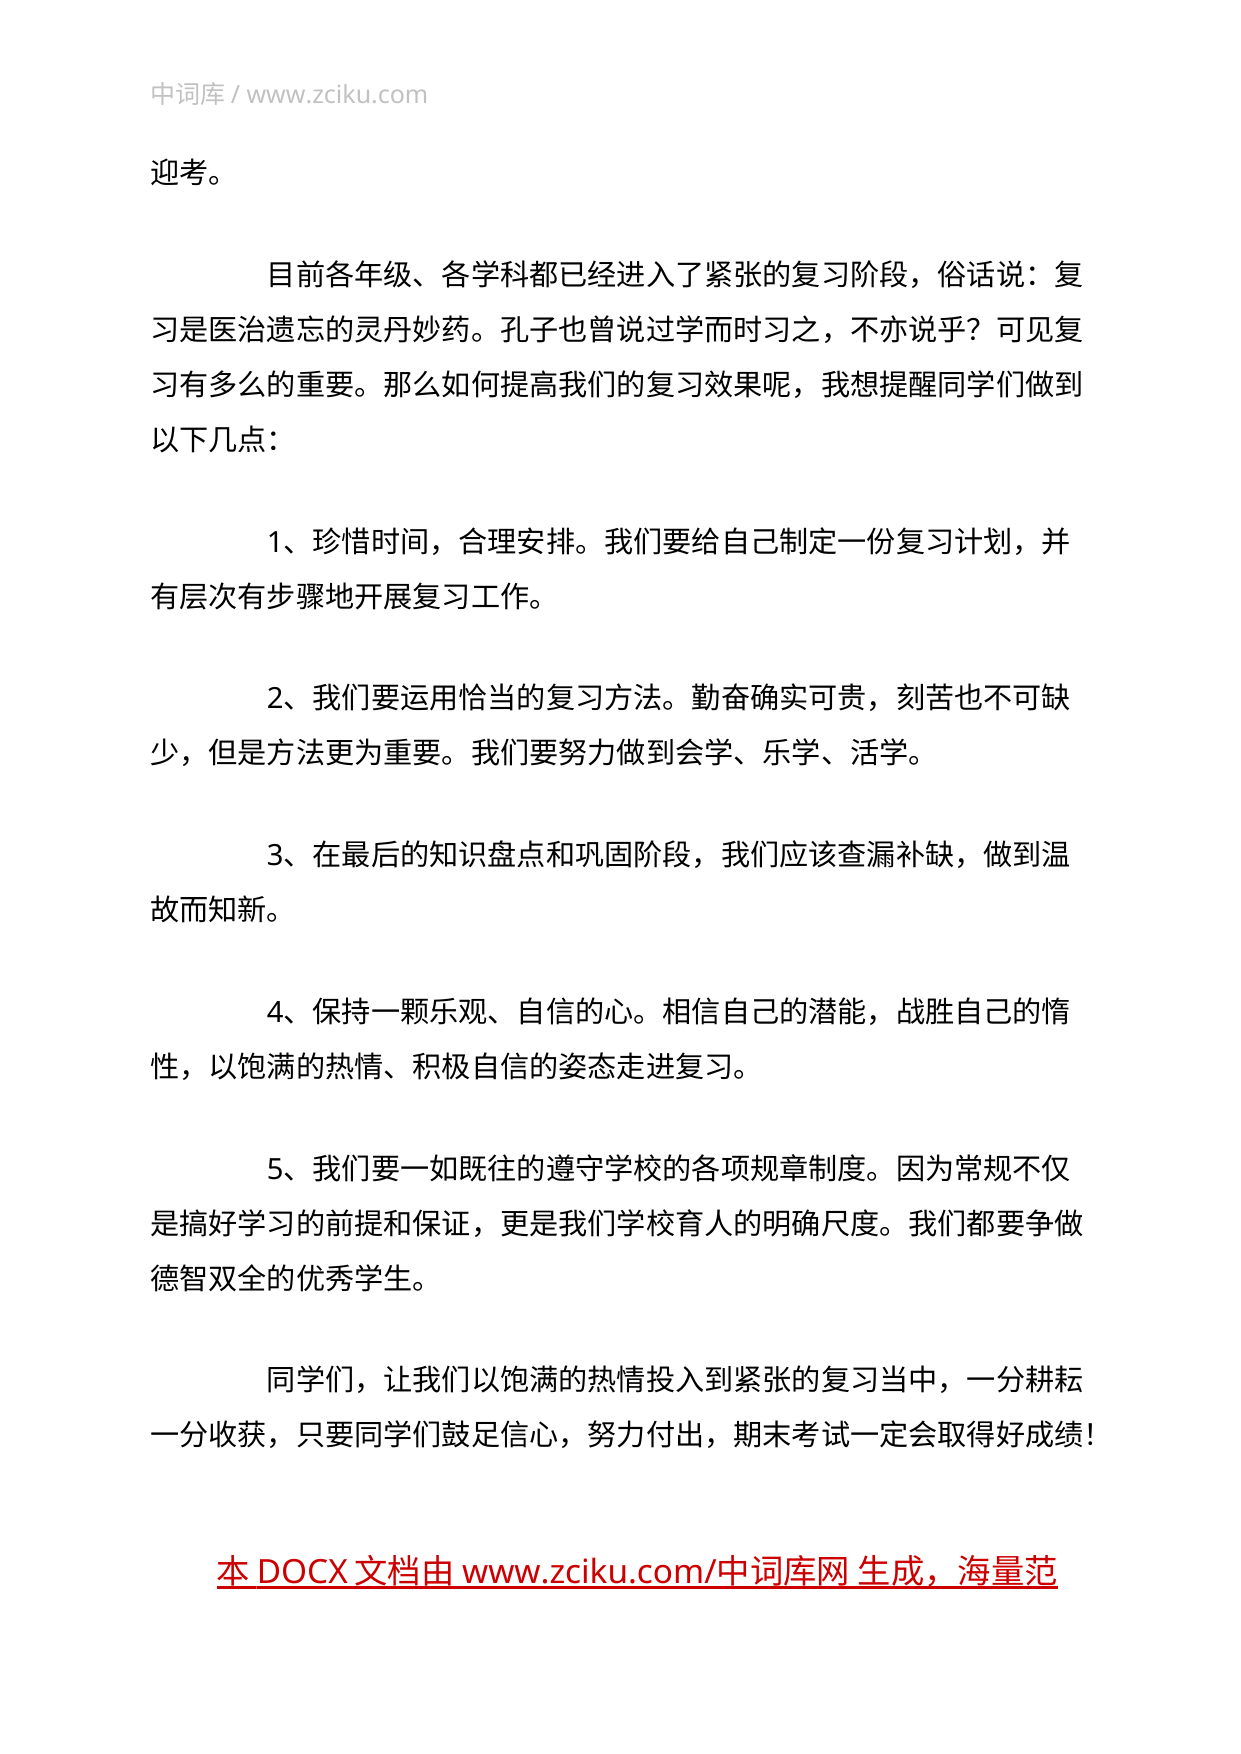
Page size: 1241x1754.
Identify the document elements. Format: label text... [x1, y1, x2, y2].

text 2、我们要运用恰当的复习方法。勤奋确实可贵，刻苦也不可缺少，但是方法更为重要。我们要努力做到会学、乐学、活学。 [150, 675, 1090, 772]
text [150, 1545, 1090, 1593]
text 目前各年级、各学科都已经进入了紧张的复习阶段，俗话说：复习是医治遗忘的灵丹妙药。孔子也曾说过学而时习之，不亦说乎？可见复习有多么的重要。那么如何提高我们的复习效果呢，我想提醒同学们做到以下几点： [150, 252, 1090, 459]
text 同学们，让我们以饱满的热情投入到紧张的复习当中，一分耕耘一分收获，只要同学们鼓足信心，努力付出，期末考试一定会取得好成绩！ [150, 1357, 1090, 1454]
text 4、保持一颗乐观、自信的心。相信自己的潜能，战胜自己的惰性，以饱满的热情、积极自信的姿态走进复习。 [150, 988, 1090, 1086]
text 1、珍惜时间，合理安排。我们要给自己制定一份复习计划，并有层次有步骤地开展复习工作。 [150, 518, 1090, 616]
text 3、在最后的知识盘点和巩固阶段，我们应该查漏补缺，做到温故而知新。 [150, 832, 1090, 929]
text 5、我们要一如既往的遵守学校的各项规章制度。因为常规不仅是搞好学习的前提和保证，更是我们学校育人的明确尺度。我们都要争做德智双全的优秀学生。 [150, 1145, 1090, 1297]
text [150, 150, 1090, 192]
